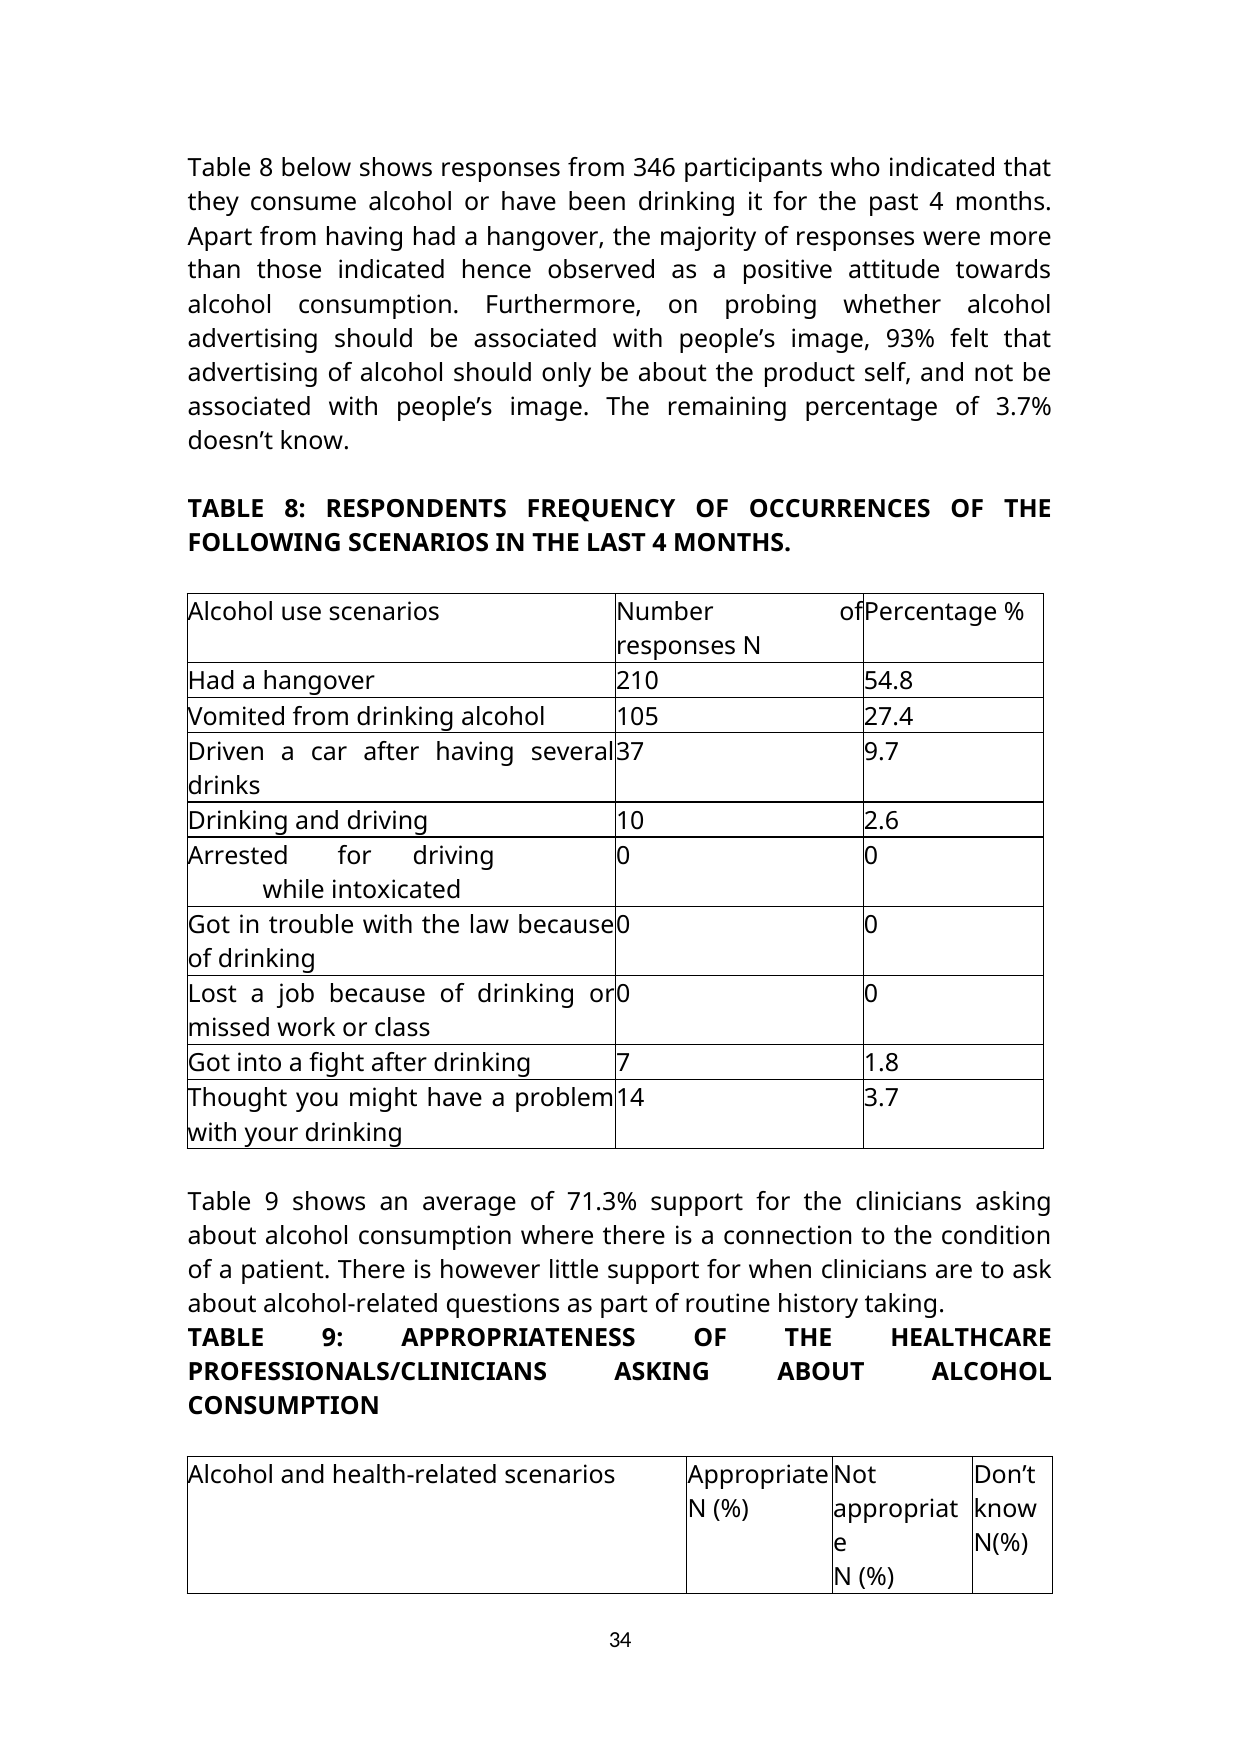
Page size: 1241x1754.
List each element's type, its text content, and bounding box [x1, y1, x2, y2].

table_header Don’t know N(%) [973, 1457, 1052, 1593]
table_cell 7 [616, 1045, 863, 1079]
table_cell 0 [616, 907, 863, 975]
table_cell 9.7 [864, 733, 1043, 801]
table_cell 105 [616, 698, 863, 732]
table_cell 0 [864, 907, 1043, 975]
table_cell 210 [616, 663, 863, 697]
table_cell Arrested for driving while intoxicated [188, 838, 615, 906]
table_cell Driven a car after having several drinks [188, 733, 615, 801]
table_header Alcohol and health-related scenarios [188, 1457, 686, 1593]
table_cell Vomited from drinking alcohol [188, 698, 615, 732]
table_header Not appropriate N (%) [833, 1457, 972, 1593]
table_cell 3.7 [864, 1080, 1043, 1148]
table_cell Lost a job because of drinking or missed work or class [188, 976, 615, 1044]
text TABLE 8: RESPONDENTS FREQUENCY OF OCCURRENCES OF THE FOLLOWING SCENARIOS IN THE LAST 4 MONTHS. [187, 491, 1053, 559]
table_cell 2.6 [864, 803, 1043, 836]
table_header Percentage % [864, 594, 1043, 662]
table_cell Thought you might have a problem with your drinking [188, 1080, 615, 1148]
table_cell Got into a fight after drinking [188, 1045, 615, 1079]
table_cell 37 [616, 733, 863, 801]
text Table 9 shows an average of 71.3% support for the clinicians asking about alcohol consumption where there is a connection to the condition of a patient. There is however little support for when clinicians are to ask about alcohol-related questions as part of routine history taking. [187, 1183, 1053, 1319]
table_cell Drinking and driving [188, 803, 615, 836]
table_cell 0 [864, 976, 1043, 1044]
table_header Number of responses N [616, 594, 863, 662]
table_cell 10 [616, 803, 863, 836]
table_cell 1.8 [864, 1045, 1043, 1079]
table_cell Had a hangover [188, 663, 615, 697]
table_cell 27.4 [864, 698, 1043, 732]
table_cell 0 [864, 838, 1043, 906]
text TABLE 9: APPROPRIATENESS OF THE HEALTHCARE PROFESSIONALS/CLINICIANS ASKING ABOUT ALCOHOL CONSUMPTION [187, 1319, 1053, 1422]
text Table 8 below shows responses from 346 participants who indicated that they consume alcohol or have been drinking it for the past 4 months. Apart from having had a hangover, the majority of responses were more than those indicated hence observed as a positive attitude towards alcohol consumption. Furthermore, on probing whether alcohol advertising should be associated with people’s image, 93% felt that advertising of alcohol should only be about the product self, and not be associated with people’s image. The remaining percentage of 3.7% doesn’t know. [187, 150, 1053, 457]
table_cell 14 [616, 1080, 863, 1148]
table_header Appropriate N (%) [687, 1457, 832, 1593]
table_cell 0 [616, 838, 863, 906]
table_cell Got in trouble with the law because of drinking [188, 907, 615, 975]
table_cell 0 [616, 976, 863, 1044]
table_header Alcohol use scenarios [188, 594, 615, 662]
table_cell 54.8 [864, 663, 1043, 697]
